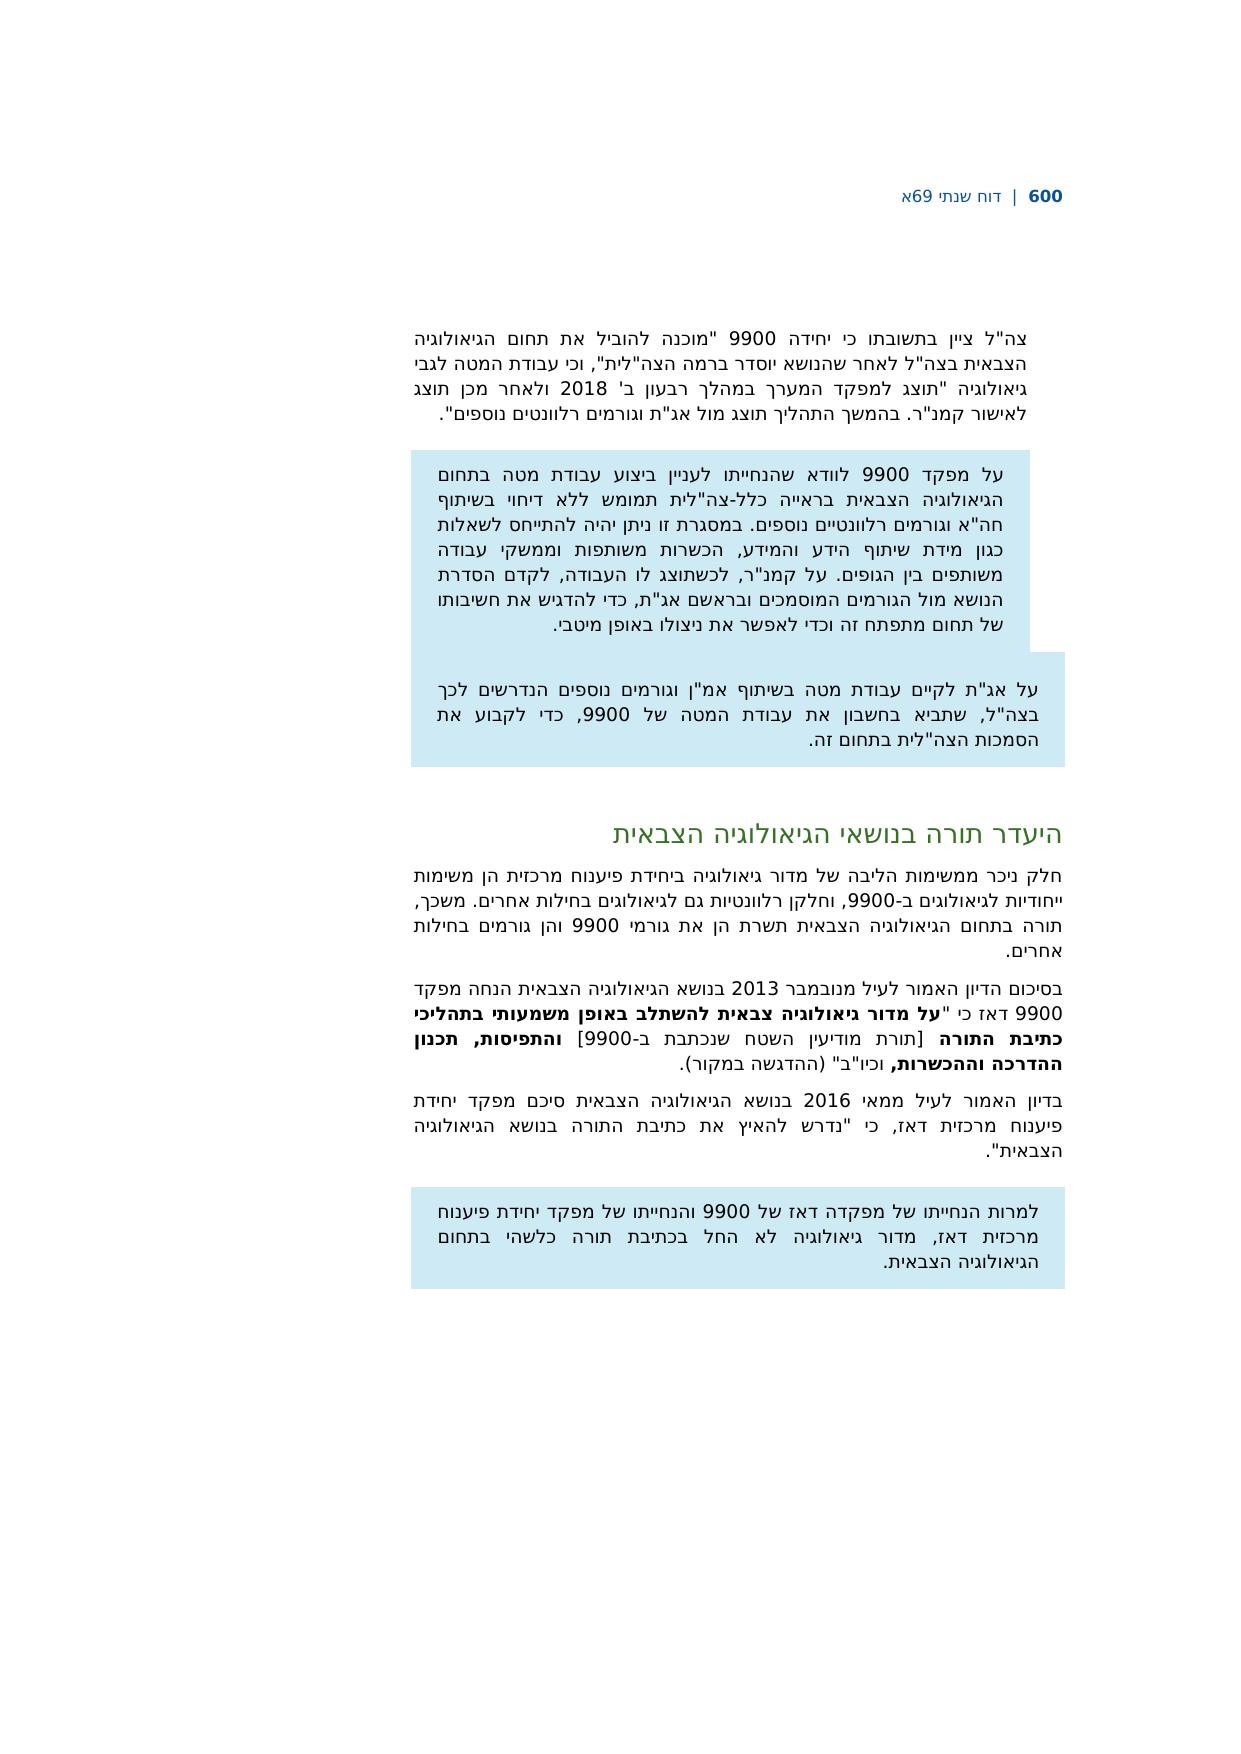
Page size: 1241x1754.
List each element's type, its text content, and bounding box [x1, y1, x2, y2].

text צה"ל ציין בתשובתו כי יחידה 9900 "מוכנה להוביל את תחום הגיאולוגיה הצבאית בצה"ל לאחר שהנושא יוסדר ברמה הצה"לית", וכי עבודת המטה לגבי גיאולוגיה "תוצג למפקד המערך במהלך רבעון ב' 2018 ולאחר מכן תוצג לאישור קמנ"ר. בהמשך התהליך תוצג מול אג"ת וגורמים רלוונטים נוספים". [413, 325, 1028, 425]
text על מפקד 9900 לוודא שהנחייתו לעניין ביצוע עבודת מטה בתחום הגיאולוגיה הצבאית בראייה כלל-צה"לית תמומש ללא דיחוי בשיתוף חה"א וגורמים רלוונטיים נוספים. במסגרת זו ניתן יהיה להתייחס לשאלות כגון מידת שיתוף הידע והמידע, הכשרות משותפות וממשקי עבודה משותפים בין הגופים. על קמנ"ר, לכשתוצג לו העבודה, לקדם הסדרת הנושא מול הגורמים המוסמכים ובראשם אג"ת, כדי להדגיש את חשיבותו של תחום מתפתח זה וכדי לאפשר את ניצולו באופן מיטבי. [414, 453, 1027, 649]
text בדיון האמור לעיל ממאי 2016 בנושא הגיאולוגיה הצבאית סיכם מפקד יחידת פיענוח מרכזית דאז, כי "נדרש להאיץ את כתיבת התורה בנושא הגיאולוגיה הצבאית". [413, 1087, 1063, 1162]
text בסיכום הדיון האמור לעיל מנובמבר 2013 בנושא הגיאולוגיה הצבאית הנחה מפקד 9900 דאז כי "על מדור גיאולוגיה צבאית להשתלב באופן משמעותי בתהליכי כתיבת התורה [תורת מודיעין השטח שנכתבת ב-9900] והתפיסות, תכנון ההדרכה וההכשרות, וכיו"ב" (ההדגשה במקור). [413, 975, 1063, 1075]
text היעדר תורה בנושאי הגיאולוגיה הצבאית [413, 817, 1063, 850]
text חלק ניכר ממשימות הליבה של מדור גיאולוגיה ביחידת פיענוח מרכזית הן משימות ייחודיות לגיאולוגים ב-9900, וחלקן רלוונטיות גם לגיאולוגים בחילות אחרים. משכך, תורה בתחום הגיאולוגיה הצבאית תשרת הן את גורמי 9900 והן גורמים בחילות אחרים. [413, 862, 1063, 962]
text למרות הנחייתו של מפקדה דאז של 9900 והנחייתו של מפקד יחידת פיענוח מרכזית דאז, מדור גיאולוגיה לא החל בכתיבת תורה כלשהי בתחום הגיאולוגיה הצבאית. [414, 1191, 1062, 1286]
text על אג"ת לקיים עבודת מטה בשיתוף אמ"ן וגורמים נוספים הנדרשים לכך בצה"ל, שתביא בחשבון את עבודת המטה של 9900, כדי לקבוע את הסמכות הצה"לית בתחום זה. [414, 668, 1062, 763]
